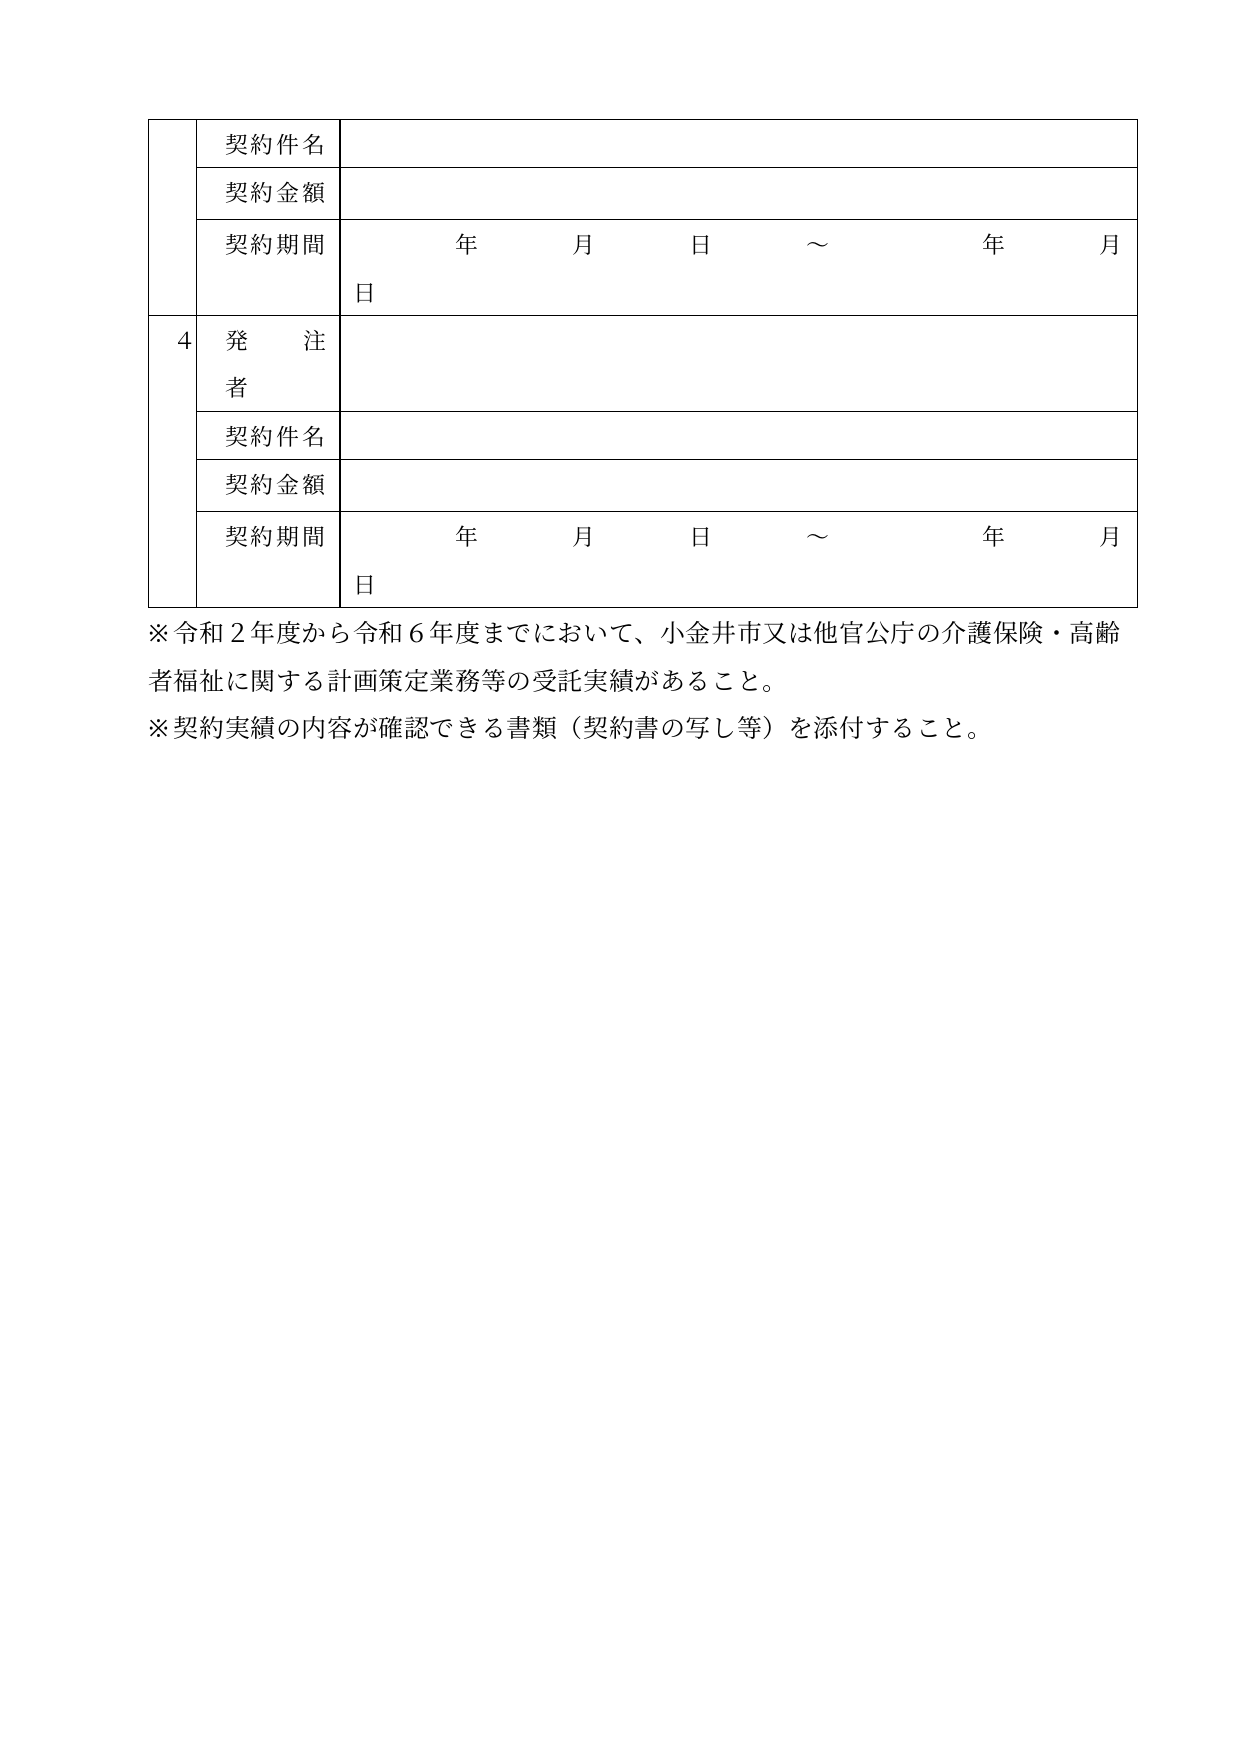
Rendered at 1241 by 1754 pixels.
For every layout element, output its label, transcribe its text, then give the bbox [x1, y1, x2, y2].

table_cell [341, 316, 1137, 411]
text ※令和２年度から令和６年度までにおいて、小金井市又は他官公庁の介護保険・高齢者福祉に関する計画策定業務等の受託実績があること。 [148, 608, 1122, 703]
text ※契約実績の内容が確認できる書類（契約書の写し等）を添付すること。 [148, 703, 1122, 750]
table_cell [341, 460, 1137, 511]
table_cell 契約金額 [197, 460, 339, 511]
table_cell [341, 168, 1137, 219]
table_cell 年 月 日 ～ 年 月 日 [341, 220, 1137, 315]
table_cell 契約件名 [197, 412, 339, 459]
table_cell [341, 412, 1137, 459]
table_cell 契約期間 [197, 220, 339, 315]
table_cell [341, 120, 1137, 167]
table_cell ３ [149, 120, 196, 315]
table_cell ４ [149, 316, 196, 607]
table_cell 契約金額 [197, 168, 339, 219]
table_cell 契約件名 [197, 120, 339, 167]
table_cell 契約期間 [197, 512, 339, 607]
table_cell 年 月 日 ～ 年 月 日 [341, 512, 1137, 607]
table_cell 発 注 者 [197, 316, 339, 411]
